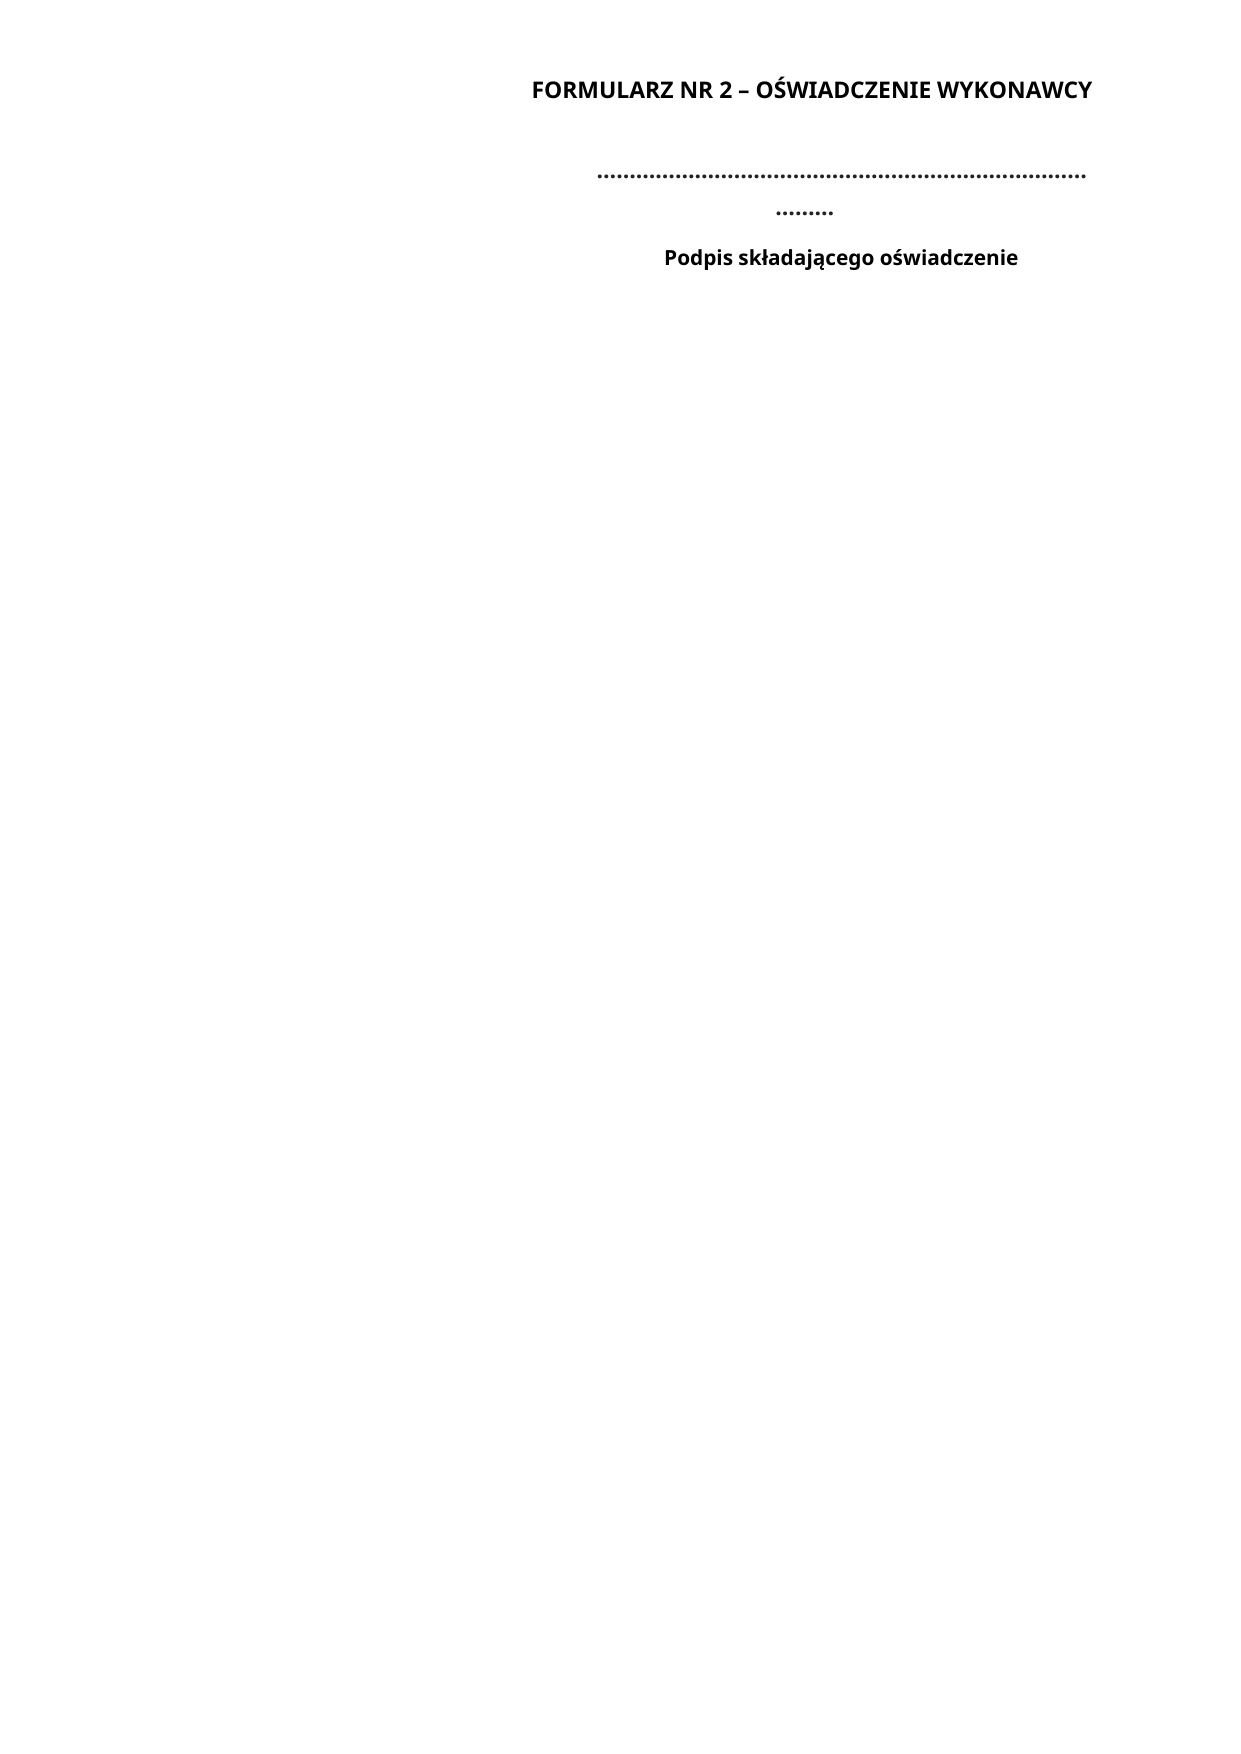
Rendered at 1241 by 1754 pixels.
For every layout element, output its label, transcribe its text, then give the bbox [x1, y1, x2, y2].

text ………………………………………………………………………… [516, 154, 1093, 222]
text Podpis składającego oświadczenie [148, 243, 1093, 271]
